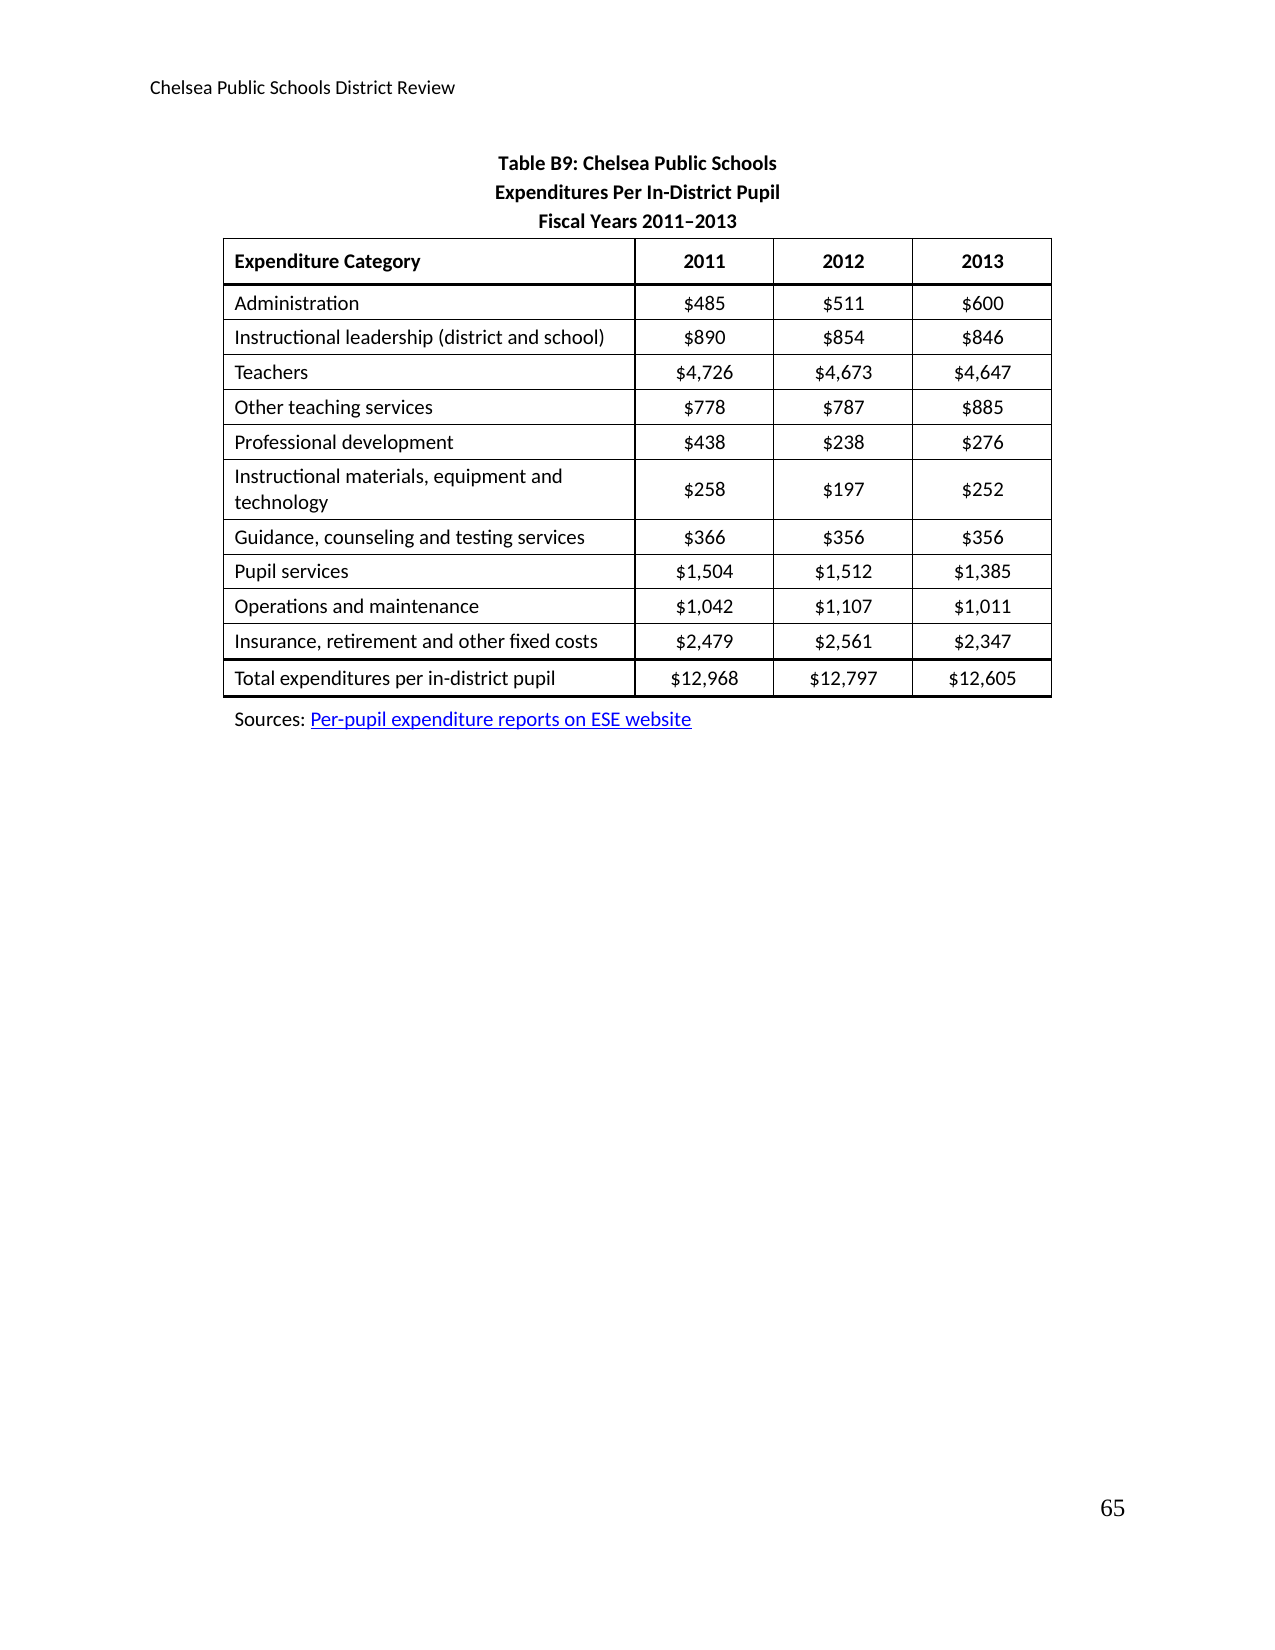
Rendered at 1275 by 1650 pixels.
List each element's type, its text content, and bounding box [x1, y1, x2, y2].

table_header 2011 [636, 239, 773, 282]
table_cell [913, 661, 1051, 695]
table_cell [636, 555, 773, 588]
table_cell $366 [636, 520, 773, 553]
table_cell $485 [636, 286, 773, 319]
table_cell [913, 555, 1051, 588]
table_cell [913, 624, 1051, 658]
table_cell $846 [913, 320, 1051, 354]
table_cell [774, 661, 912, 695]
table_cell $4,726 [636, 355, 773, 389]
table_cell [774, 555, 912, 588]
table_cell $787 [774, 390, 912, 424]
table_cell $778 [636, 390, 773, 424]
table_cell $4,647 [913, 355, 1051, 389]
table_cell $890 [636, 320, 773, 354]
table_cell $197 [774, 460, 912, 519]
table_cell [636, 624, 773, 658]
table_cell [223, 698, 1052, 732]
table_cell $258 [636, 460, 773, 519]
text Fiscal Years 2011–2013 [150, 208, 1125, 234]
text Table B9: Chelsea Public Schools [150, 150, 1125, 175]
table_header Expenditure Category [224, 239, 634, 282]
table_cell Administration [224, 286, 634, 319]
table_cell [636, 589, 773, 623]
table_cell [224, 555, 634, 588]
table_cell $600 [913, 286, 1051, 319]
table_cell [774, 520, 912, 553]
table_cell $511 [774, 286, 912, 319]
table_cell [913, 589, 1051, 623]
table_cell $238 [774, 425, 912, 458]
table_cell Instructional leadership (district and school) [224, 320, 634, 354]
table_cell $276 [913, 425, 1051, 458]
table_cell Professional development [224, 425, 634, 458]
table_cell $885 [913, 390, 1051, 424]
table_cell $252 [913, 460, 1051, 519]
table_cell $438 [636, 425, 773, 458]
table_header 2012 [774, 239, 912, 282]
table_cell Teachers [224, 355, 634, 389]
table_cell $854 [774, 320, 912, 354]
table_cell Instructional materials, equipment and technology [224, 460, 634, 519]
table_header 2013 [913, 239, 1051, 282]
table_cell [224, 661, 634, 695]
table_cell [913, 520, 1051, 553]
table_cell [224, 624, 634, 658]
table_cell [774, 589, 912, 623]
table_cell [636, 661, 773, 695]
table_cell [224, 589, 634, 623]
text Expenditures Per In-District Pupil [150, 179, 1125, 204]
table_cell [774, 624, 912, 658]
table_cell Guidance, counseling and testing services [224, 520, 634, 553]
table_cell $4,673 [774, 355, 912, 389]
table_cell Other teaching services [224, 390, 634, 424]
